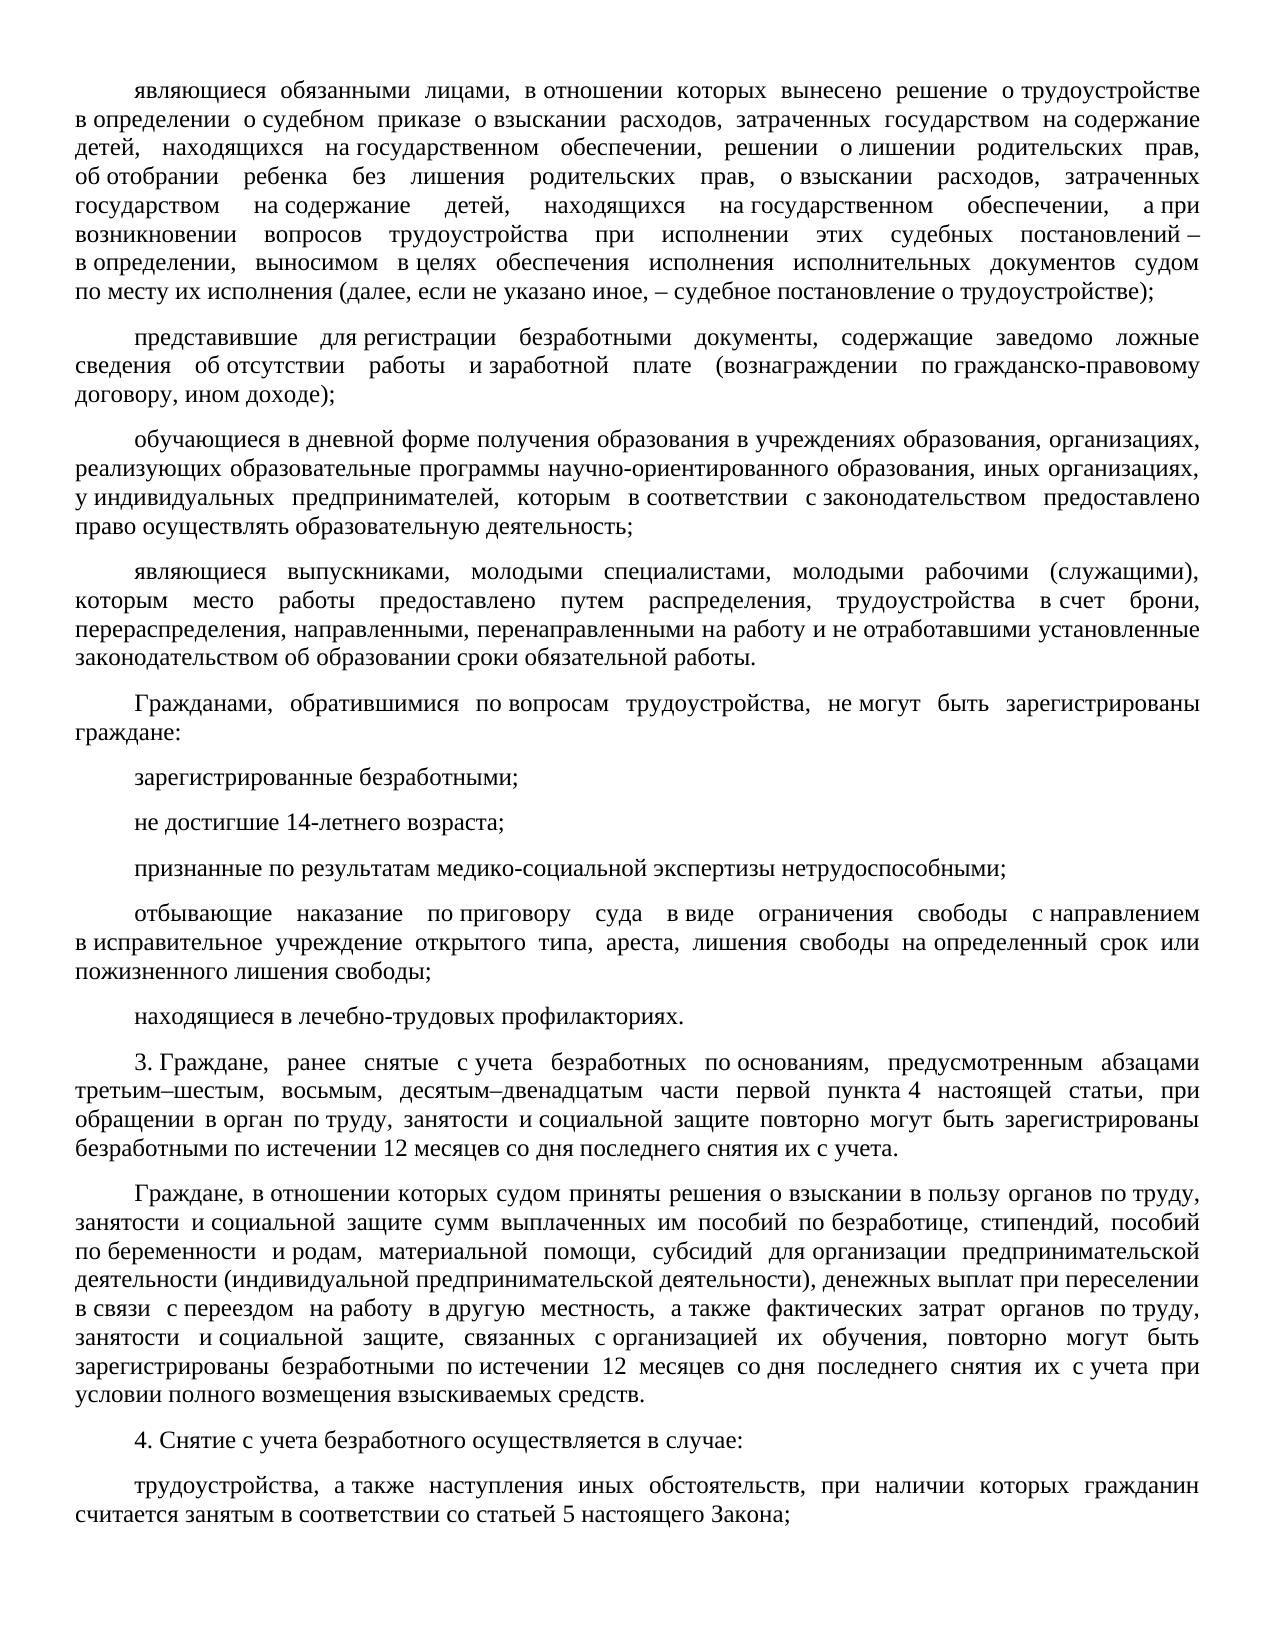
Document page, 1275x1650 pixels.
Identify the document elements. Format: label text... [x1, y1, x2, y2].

text 4. Снятие с учета безработного осуществляется в случае: [75, 1425, 1200, 1454]
text не достигшие 14-летнего возраста; [75, 807, 1200, 836]
text являющиеся обязанными лицами, в отношении которых вынесено решение о трудоустройстве в определении о судебном приказе о взыскании расходов, затраченных государством на содержание детей, находящихся на государственном обеспечении, решении о лишении родительских прав, об отобрании ребенка без лишения родительских прав, о взыскании расходов, затраченных государством на содержание детей, находящихся на государственном обеспечении, а при возникновении вопросов трудоустройства при исполнении этих судебных постановлений – в определении, выносимом в целях обеспечения исполнения исполнительных документов судом по месту их исполнения (далее, если не указано иное, – судебное постановление о трудоустройстве); [75, 75, 1200, 305]
text Граждане, в отношении которых судом приняты решения о взыскании в пользу органов по труду, занятости и социальной защите сумм выплаченных им пособий по безработице, стипендий, пособий по беременности и родам, материальной помощи, субсидий для организации предпринимательской деятельности (индивидуальной предпринимательской деятельности), денежных выплат при переселении в связи с переездом на работу в другую местность, а также фактических затрат органов по труду, занятости и социальной защите, связанных с организацией их обучения, повторно могут быть зарегистрированы безработными по истечении 12 месяцев со дня последнего снятия их с учета при условии полного возмещения взыскиваемых средств. [75, 1178, 1200, 1408]
text трудоустройства, а также наступления иных обстоятельств, при наличии которых гражданин считается занятым в соответствии со статьей 5 настоящего Закона; [75, 1470, 1200, 1528]
text признанные по результатам медико-социальной экспертизы нетрудоспособными; [75, 853, 1200, 882]
text Гражданами, обратившимися по вопросам трудоустройства, не могут быть зарегистрированы граждане: [75, 688, 1200, 745]
text зарегистрированные безработными; [75, 762, 1200, 791]
text находящиеся в лечебно-трудовых профилакториях. [75, 1001, 1200, 1030]
text 3. Граждане, ранее снятые с учета безработных по основаниям, предусмотренным абзацами третьим–шестым, восьмым, десятым–двенадцатым части первой пункта 4 настоящей статьи, при обращении в орган по труду, занятости и социальной защите повторно могут быть зарегистрированы безработными по истечении 12 месяцев со дня последнего снятия их с учета. [75, 1047, 1200, 1162]
text являющиеся выпускниками, молодыми специалистами, молодыми рабочими (служащими), которым место работы предоставлено путем распределения, трудоустройства в счет брони, перераспределения, направленными, перенаправленными на работу и не отработавшими установленные законодательством об образовании сроки обязательной работы. [75, 556, 1200, 671]
text представившие для регистрации безработными документы, содержащие заведомо ложные сведения об отсутствии работы и заработной плате (вознаграждении по гражданско-правовому договору, ином доходе); [75, 322, 1200, 408]
text отбывающие наказание по приговору суда в виде ограничения свободы с направлением в исправительное учреждение открытого типа, ареста, лишения свободы на определенный срок или пожизненного лишения свободы; [75, 898, 1200, 984]
text обучающиеся в дневной форме получения образования в учреждениях образования, организациях, реализующих образовательные программы научно-ориентированного образования, иных организациях, у индивидуальных предпринимателей, которым в соответствии с законодательством предоставлено право осуществлять образовательную деятельность; [75, 424, 1200, 539]
